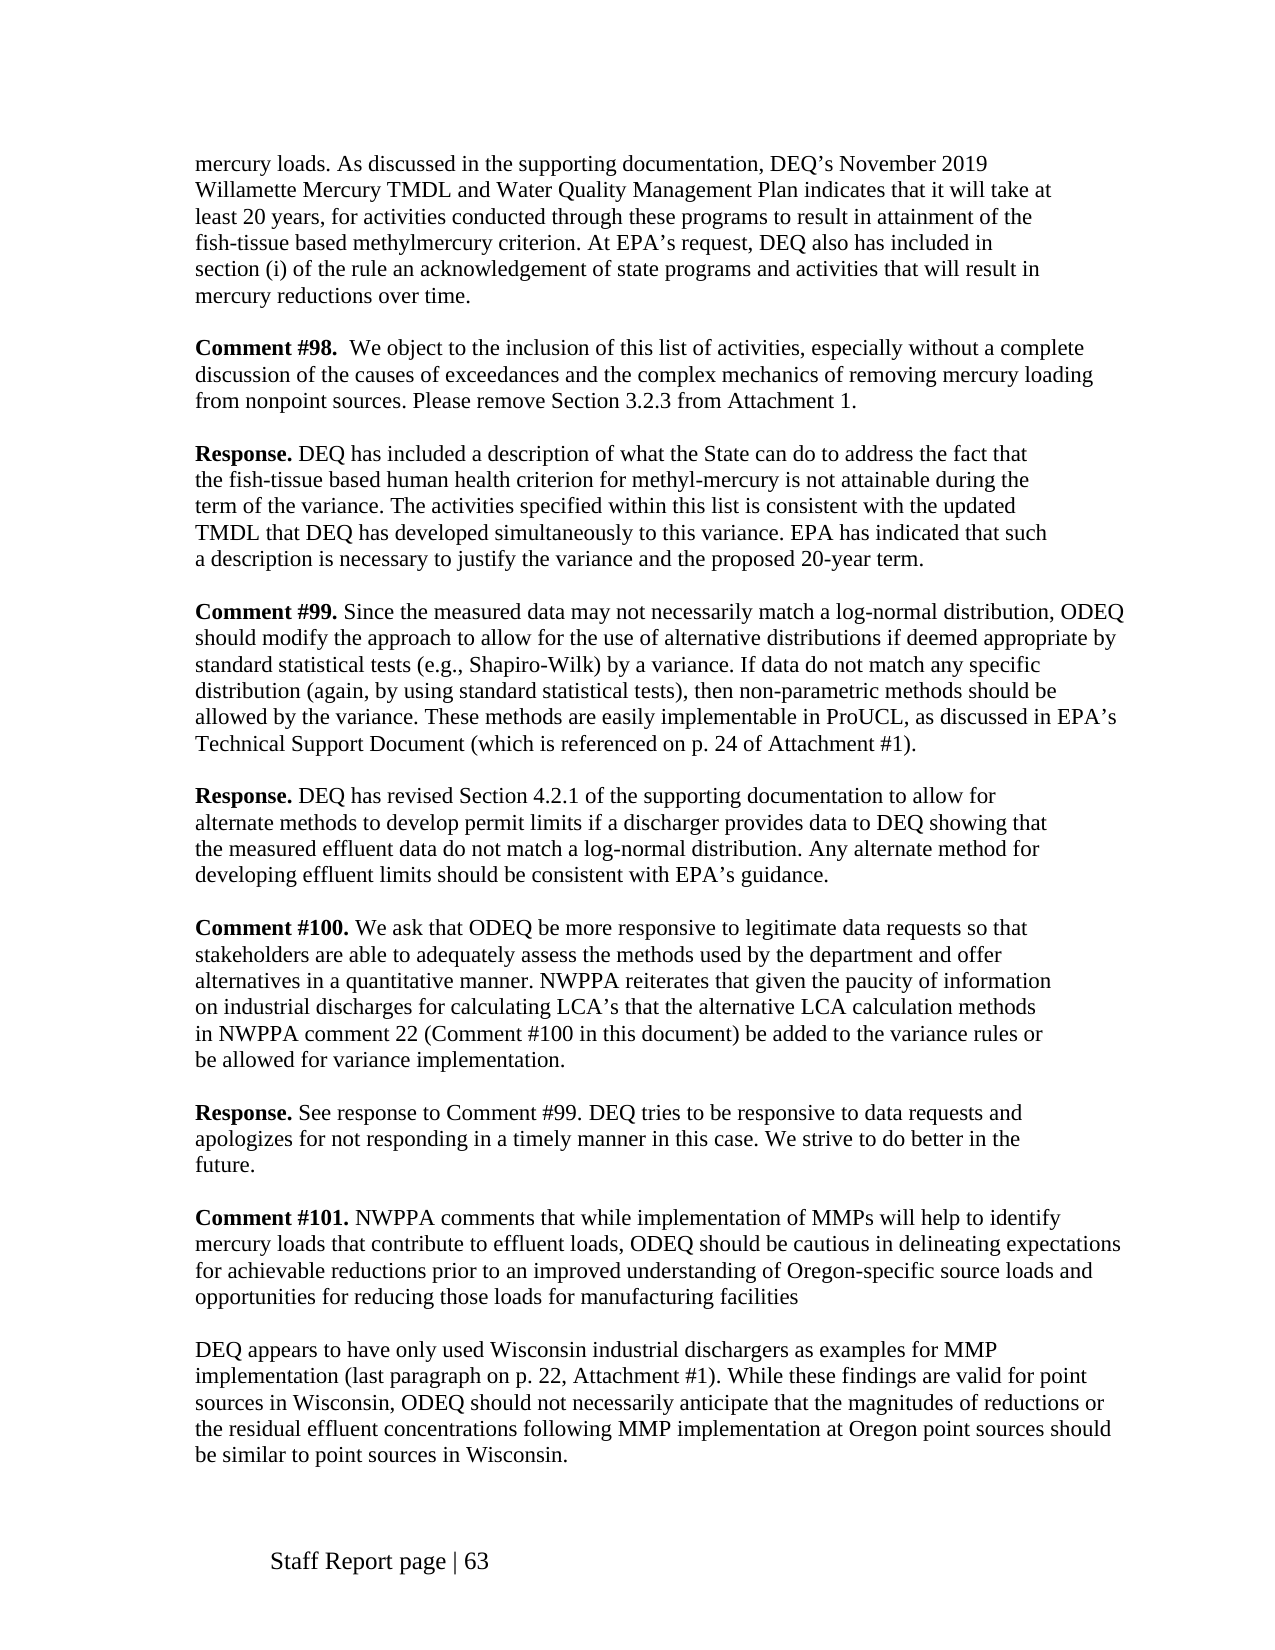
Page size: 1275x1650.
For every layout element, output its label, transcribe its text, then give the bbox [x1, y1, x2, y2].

text Response. DEQ has revised Section 4.2.1 of the supporting documentation to allow for alternate methods to develop permit limits if a discharger provides data to DEQ showing that the measured effluent data do not match a log-normal distribution. Any alternate method for developing effluent limits should be consistent with EPA’s guidance. [195, 782, 1059, 888]
text Comment #98. We object to the inclusion of this list of activities, especially without a complete discussion of the causes of exceedances and the complex mechanics of removing mercury loading from nonpoint sources. Please remove Section 3.2.3 from Attachment 1. [195, 334, 1123, 413]
text Comment #101. NWPPA comments that while implementation of MMPs will help to identify mercury loads that contribute to effluent loads, ODEQ should be cautious in delineating expectations for achievable reductions prior to an improved understanding of Oregon-specific source loads and opportunities for reducing those loads for manufacturing facilities [195, 1204, 1125, 1309]
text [195, 150, 1059, 308]
text Response. See response to Comment #99. DEQ tries to be responsive to data requests and apologizes for not responding in a timely manner in this case. We strive to do better in the future. [195, 1099, 1059, 1178]
text DEQ appears to have only used Wisconsin industrial dischargers as examples for MMP implementation (last paragraph on p. 22, Attachment #1). While these findings are valid for point sources in Wisconsin, ODEQ should not necessarily anticipate that the magnitudes of reductions or the residual effluent concentrations following MMP implementation at Oregon point sources should be similar to point sources in Wisconsin. [195, 1336, 1125, 1468]
text Response. DEQ has included a description of what the State can do to address the fact that the fish-tissue based human health criterion for methyl-mercury is not attainable during the term of the variance. The activities specified within this list is consistent with the updated TMDL that DEQ has developed simultaneously to this variance. EPA has indicated that such a description is necessary to justify the variance and the proposed 20-year term. [195, 440, 1059, 572]
text Comment #100. We ask that ODEQ be more responsive to legitimate data requests so that stakeholders are able to adequately assess the methods used by the department and offer alternatives in a quantitative manner. NWPPA reiterates that given the paucity of information on industrial discharges for calculating LCA’s that the alternative LCA calculation methods in NWPPA comment 22 (Comment #100 in this document) be added to the variance rules or be allowed for variance implementation. [195, 914, 1059, 1072]
text Comment #99. Since the measured data may not necessarily match a log-normal distribution, ODEQ should modify the approach to allow for the use of alternative distributions if deemed appropriate by standard statistical tests (e.g., Shapiro-Wilk) by a variance. If data do not match any specific distribution (again, by using standard statistical tests), then non-parametric methods should be allowed by the variance. These methods are easily implementable in ProUCL, as discussed in EPA’s Technical Support Document (which is referenced on p. 24 of Attachment #1). [195, 598, 1125, 756]
